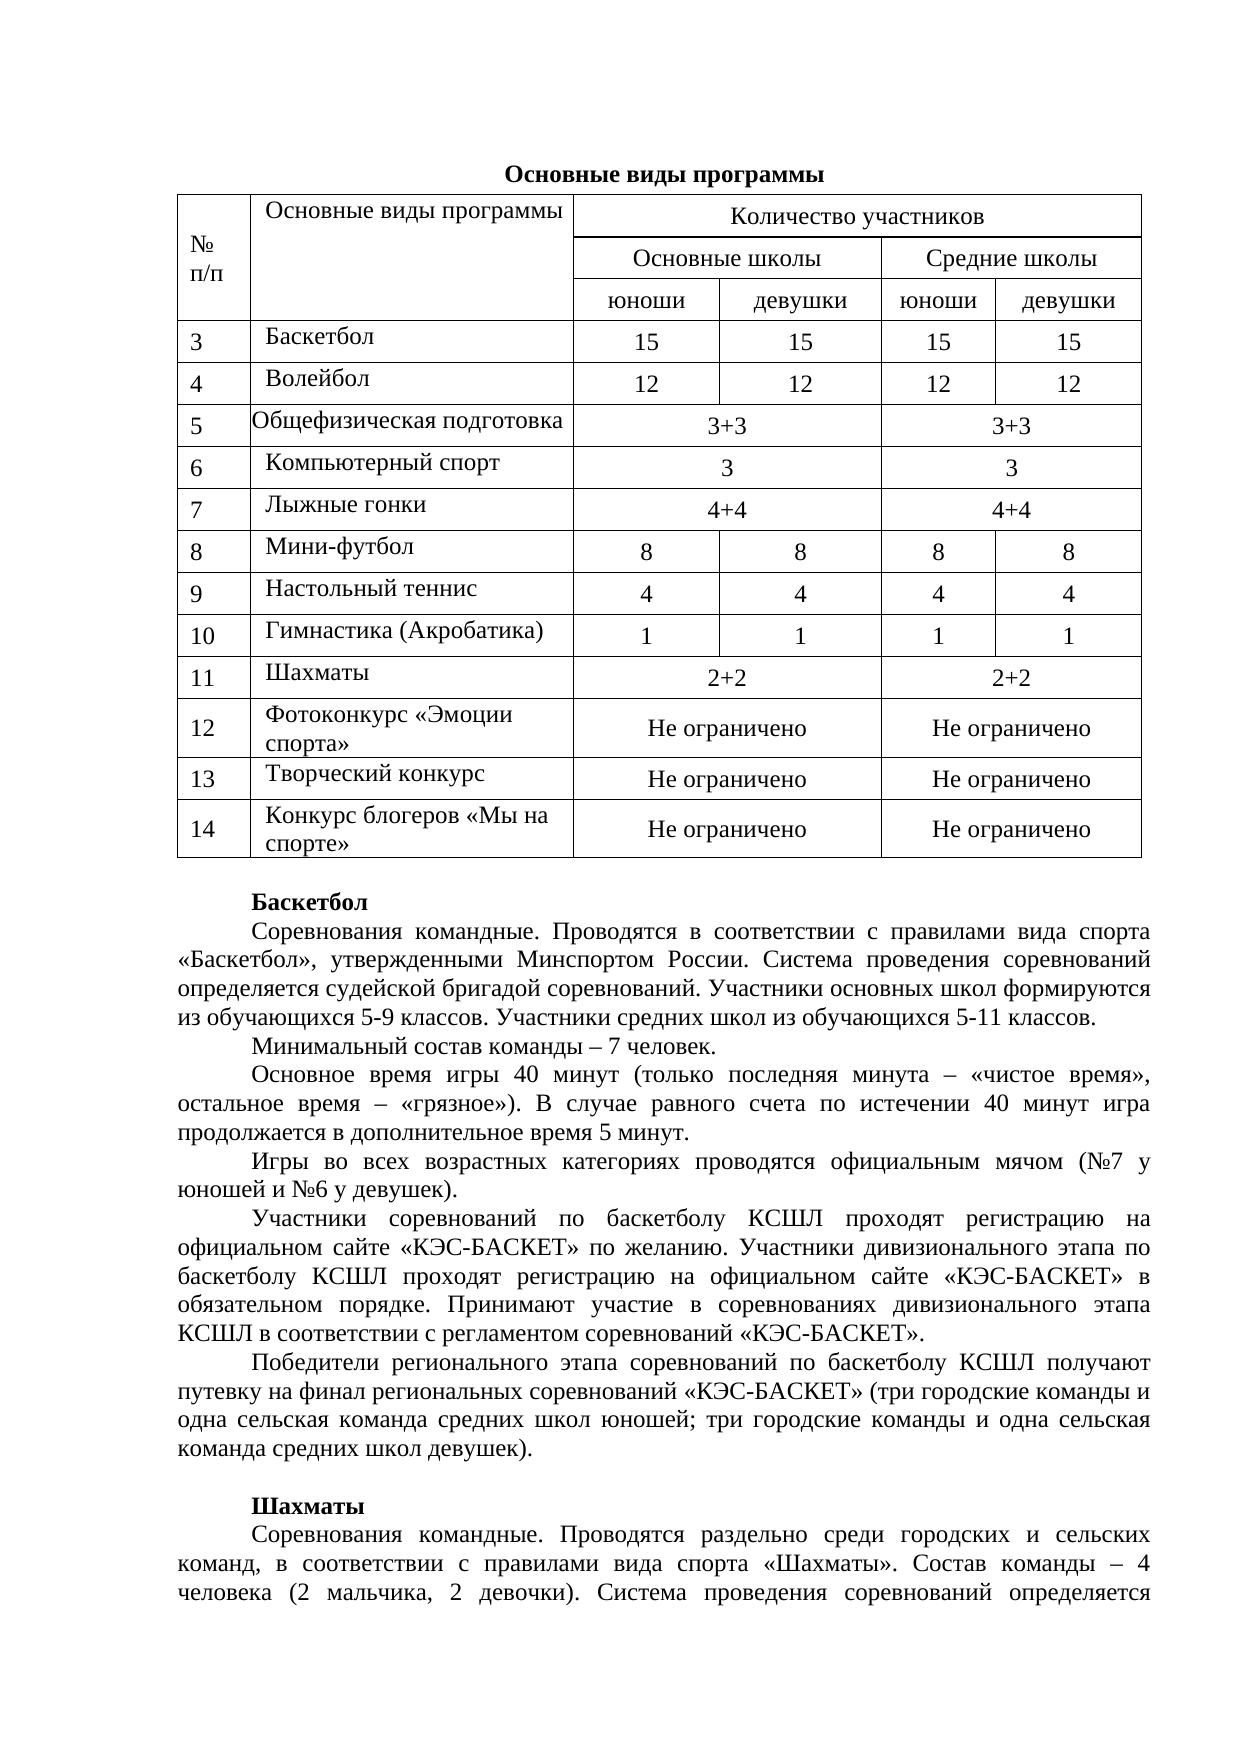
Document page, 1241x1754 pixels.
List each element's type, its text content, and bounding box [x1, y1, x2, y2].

table_cell юноши [882, 279, 995, 320]
table_cell Основные школы [574, 238, 881, 278]
table_cell [178, 699, 250, 757]
table_cell 12 [882, 363, 995, 404]
table_cell [178, 321, 250, 362]
table_cell 4 [882, 573, 995, 614]
table_cell 3+3 [574, 405, 881, 446]
table_cell Общефизическая подготовка [251, 405, 573, 446]
text Шахматы [177, 1491, 1152, 1519]
table_cell 3+3 [882, 405, 1141, 446]
table_cell 8 [882, 531, 995, 572]
text Игры во всех возрастных категориях проводятся официальным мячом (№7 у юношей и №6 у девушек). [177, 1146, 1152, 1203]
table_cell [178, 531, 250, 572]
table_cell 8 [720, 531, 881, 572]
table_cell юноши [574, 279, 719, 320]
text Участники соревнований по баскетболу КСШЛ проходят регистрацию на официальном сайте «КЭС-БАСКЕТ» по желанию. Участники дивизионального этапа по баскетболу КСШЛ проходят регистрацию на официальном сайте «КЭС-БАСКЕТ» в обязательном порядке. Принимают участие в соревнованиях дивизионального этапа КСШЛ в соответствии с регламентом соревнований «КЭС-БАСКЕТ». [177, 1203, 1152, 1347]
table_cell 8 [574, 531, 719, 572]
table_cell 4 [996, 573, 1141, 614]
table_cell Не ограничено [882, 758, 1141, 799]
text Победители регионального этапа соревнований по баскетболу КСШЛ получают путевку на финал региональных соревнований «КЭС-БАСКЕТ» (три городские команды и одна сельская команда средних школ юношей; три городские команды и одна сельская команда средних школ девушек). [177, 1347, 1152, 1462]
table_header Количество участников [574, 195, 1141, 236]
table_cell [178, 657, 250, 698]
table_cell Не ограничено [882, 699, 1141, 757]
table_cell Баскетбол [251, 321, 573, 362]
table_header Основные виды программы [251, 195, 573, 320]
table_cell 12 [720, 363, 881, 404]
text Соревнования командные. Проводятся в соответствии с правилами вида спорта «Баскетбол», утвержденными Минспортом России. Система проведения соревнований определяется судейской бригадой соревнований. Участники основных школ формируются из обучающихся 5-9 классов. Участники средних школ из обучающихся 5-11 классов. [177, 916, 1152, 1031]
table_cell Настольный теннис [251, 573, 573, 614]
table_cell девушки [720, 279, 881, 320]
table_cell [178, 615, 250, 656]
table_cell Мини-футбол [251, 531, 573, 572]
table_cell 1 [574, 615, 719, 656]
table_cell Компьютерный спорт [251, 447, 573, 488]
table_cell Волейбол [251, 363, 573, 404]
table_cell 12 [996, 363, 1141, 404]
table_cell Средние школы [882, 238, 1141, 278]
text Основное время игры 40 минут (только последняя минута – «чистое время», остальное время – «грязное»). В случае равного счета по истечении 40 минут игра продолжается в дополнительное время 5 минут. [177, 1059, 1152, 1146]
table_cell [178, 363, 250, 404]
table_cell [178, 489, 250, 530]
table_cell Не ограничено [574, 758, 881, 799]
text Минимальный состав команды – 7 человек. [177, 1031, 1152, 1059]
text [177, 1519, 1152, 1606]
table_cell Гимнастика (Акробатика) [251, 615, 573, 656]
table_cell 4 [720, 573, 881, 614]
table_cell 15 [882, 321, 995, 362]
table_cell Лыжные гонки [251, 489, 573, 530]
table_cell [178, 447, 250, 488]
table_cell 4+4 [574, 489, 881, 530]
table_cell Творческий конкурс [251, 758, 573, 799]
table_cell Фотоконкурс «Эмоции спорта» [251, 699, 573, 757]
table_cell 2+2 [574, 657, 881, 698]
table_cell 1 [882, 615, 995, 656]
table_cell Не ограничено [882, 800, 1141, 857]
table_cell 4 [574, 573, 719, 614]
table_cell 15 [574, 321, 719, 362]
table_cell [178, 573, 250, 614]
table_cell девушки [996, 279, 1141, 320]
table_cell Не ограничено [574, 699, 881, 757]
text Баскетбол [177, 887, 1152, 916]
text Основные виды программы [177, 159, 1152, 188]
table_cell 12 [574, 363, 719, 404]
table_cell 15 [720, 321, 881, 362]
table_header № п/п [178, 195, 250, 320]
table_cell 3 [882, 447, 1141, 488]
table_cell Не ограничено [574, 800, 881, 857]
table_cell 2+2 [882, 657, 1141, 698]
table_cell Шахматы [251, 657, 573, 698]
table_cell [178, 800, 250, 857]
table_cell 3 [574, 447, 881, 488]
table_cell 1 [720, 615, 881, 656]
table_cell 1 [996, 615, 1141, 656]
table_cell [178, 758, 250, 799]
table_cell Конкурс блогеров «Мы на спорте» [251, 800, 573, 857]
table_cell [178, 405, 250, 446]
table_cell 15 [996, 321, 1141, 362]
table_cell 8 [996, 531, 1141, 572]
